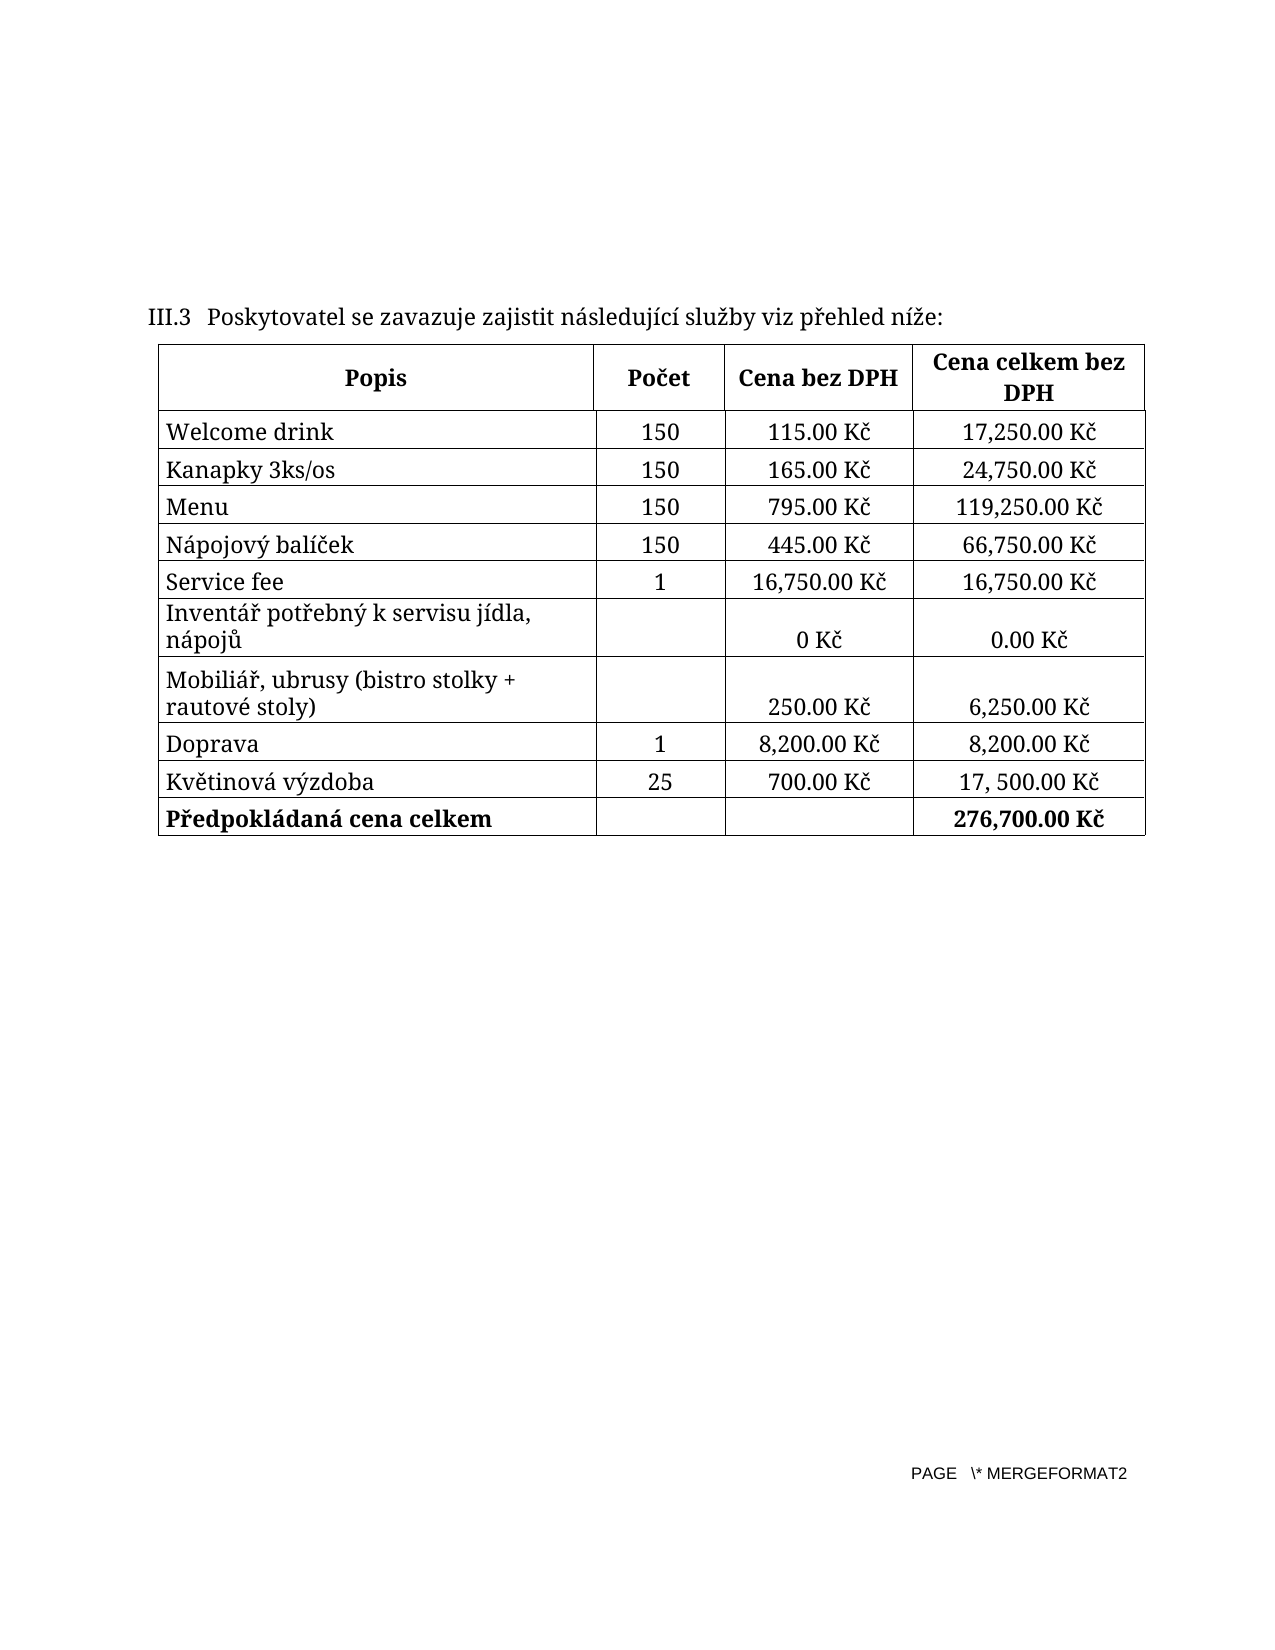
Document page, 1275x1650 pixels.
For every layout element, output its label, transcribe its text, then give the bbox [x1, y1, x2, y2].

table_header Počet [594, 345, 724, 410]
table_cell 445.00 Kč [726, 524, 913, 560]
table_cell 0.00 Kč [914, 598, 1145, 656]
table_cell 150 [597, 524, 725, 560]
table_cell 276,700.00 Kč [914, 797, 1145, 835]
table_header Popis [159, 345, 593, 410]
table_cell Předpokládaná cena celkem [159, 798, 596, 835]
table_cell Mobiliář, ubrusy (bistro stolky + rautové stoly) [159, 657, 596, 722]
table_cell 17, 500.00 Kč [914, 760, 1145, 797]
table_cell 165.00 Kč [726, 449, 913, 485]
table_cell Květinová výzdoba [159, 761, 596, 797]
table_cell 16,750.00 Kč [914, 560, 1145, 598]
table_cell [597, 599, 725, 656]
table_cell 0 Kč [726, 599, 913, 656]
table_cell Kanapky 3ks/os [159, 449, 596, 485]
table_cell 25 [597, 761, 725, 797]
table_cell 795.00 Kč [726, 486, 913, 523]
table_cell [597, 657, 725, 722]
table_header 17,250.00 Kč [914, 411, 1145, 448]
table_cell Inventář potřebný k servisu jídla, nápojů [159, 599, 596, 656]
table_cell Nápojový balíček [159, 524, 596, 560]
table_cell 1 [597, 723, 725, 760]
table_header Cena celkem bez DPH [913, 345, 1144, 410]
table_cell Service fee [159, 561, 596, 598]
table_cell [597, 798, 725, 835]
table_header Cena bez DPH [725, 345, 912, 410]
table_cell Doprava [159, 723, 596, 760]
table_cell 150 [597, 486, 725, 523]
table_header Welcome drink [159, 411, 596, 448]
table_cell 250.00 Kč [726, 657, 913, 722]
table_cell 8,200.00 Kč [914, 722, 1145, 760]
table_cell 16,750.00 Kč [726, 561, 913, 598]
table_cell 119,250.00 Kč [914, 485, 1145, 523]
table_cell 1 [597, 561, 725, 598]
table_header 150 [597, 411, 725, 448]
subtitle Poskytovatel se zavazuje zajistit následující služby viz přehled níže: [148, 304, 1127, 331]
table_cell 6,250.00 Kč [914, 656, 1145, 722]
table_cell 66,750.00 Kč [914, 523, 1145, 560]
table_cell 150 [597, 449, 725, 485]
table_header 115.00 Kč [726, 411, 913, 448]
table_cell 24,750.00 Kč [914, 448, 1145, 485]
table_cell [726, 798, 913, 835]
table_cell Menu [159, 486, 596, 523]
table_cell 8,200.00 Kč [726, 723, 913, 760]
table_cell 700.00 Kč [726, 761, 913, 797]
